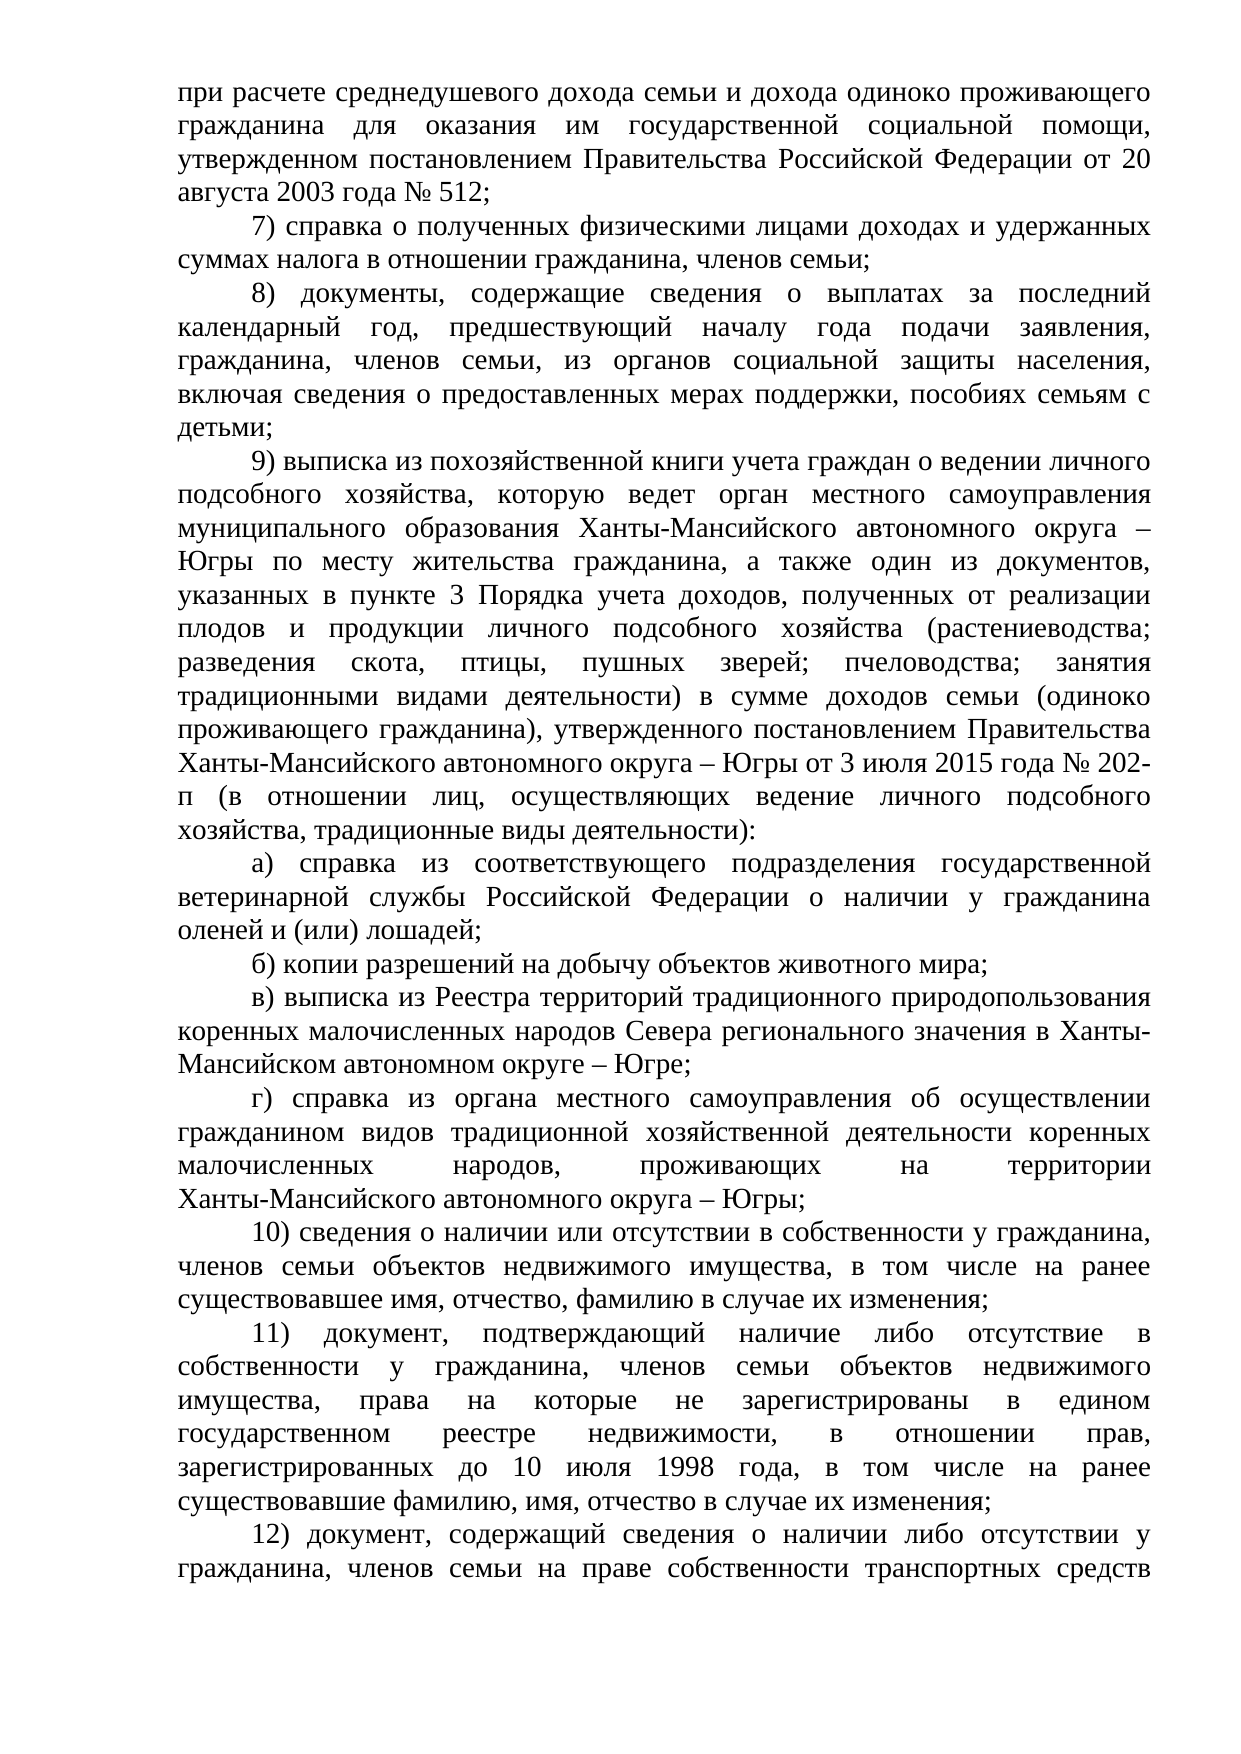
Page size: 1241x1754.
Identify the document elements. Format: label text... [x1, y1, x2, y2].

text 10) сведения о наличии или отсутствии в собственности у гражданина, членов семьи объектов недвижимого имущества, в том числе на ранее существовавшее имя, отчество, фамилию в случае их изменения; [177, 1214, 1152, 1315]
text г) справка из органа местного самоуправления об осуществлении гражданином видов традиционной хозяйственной деятельности коренных малочисленных народов, проживающих на территории Ханты-Мансийского автономного округа – Югры; [177, 1080, 1152, 1214]
text а) справка из соответствующего подразделения государственной ветеринарной службы Российской Федерации о наличии у гражданина оленей и (или) лошадей; [177, 845, 1152, 946]
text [177, 74, 1152, 208]
text б) копии разрешений на добычу объектов животного мира; [177, 946, 1152, 979]
text 11) документ, подтверждающий наличие либо отсутствие в собственности у гражданина, членов семьи объектов недвижимого имущества, права на которые не зарегистрированы в едином государственном реестре недвижимости, в отношении прав, зарегистрированных до 10 июля 1998 года, в том числе на ранее существовавшие фамилию, имя, отчество в случае их изменения; [177, 1315, 1152, 1516]
text 9) выписка из похозяйственной книги учета граждан о ведении личного подсобного хозяйства, которую ведет орган местного самоуправления муниципального образования Ханты-Мансийского автономного округа – Югры по месту жительства гражданина, а также один из документов, указанных в пункте 3 Порядка учета доходов, полученных от реализации плодов и продукции личного подсобного хозяйства (растениеводства; разведения скота, птицы, пушных зверей; пчеловодства; занятия традиционными видами деятельности) в сумме доходов семьи (одиноко проживающего гражданина), утвержденного постановлением Правительства Ханты-Мансийского автономного округа – Югры от 3 июля 2015 года № 202-п (в отношении лиц, осуществляющих ведение личного подсобного хозяйства, традиционные виды деятельности): [177, 443, 1152, 845]
text в) выписка из Реестра территорий традиционного природопользования коренных малочисленных народов Севера регионального значения в Ханты-Мансийском автономном округе – Югре; [177, 979, 1152, 1080]
text 8) документы, содержащие сведения о выплатах за последний календарный год, предшествующий началу года подачи заявления, гражданина, членов семьи, из органов социальной защиты населения, включая сведения о предоставленных мерах поддержки, пособиях семьям с детьми; [177, 275, 1152, 443]
text 7) справка о полученных физическими лицами доходах и удержанных суммах налога в отношении гражданина, членов семьи; [177, 208, 1152, 275]
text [177, 1516, 1152, 1583]
